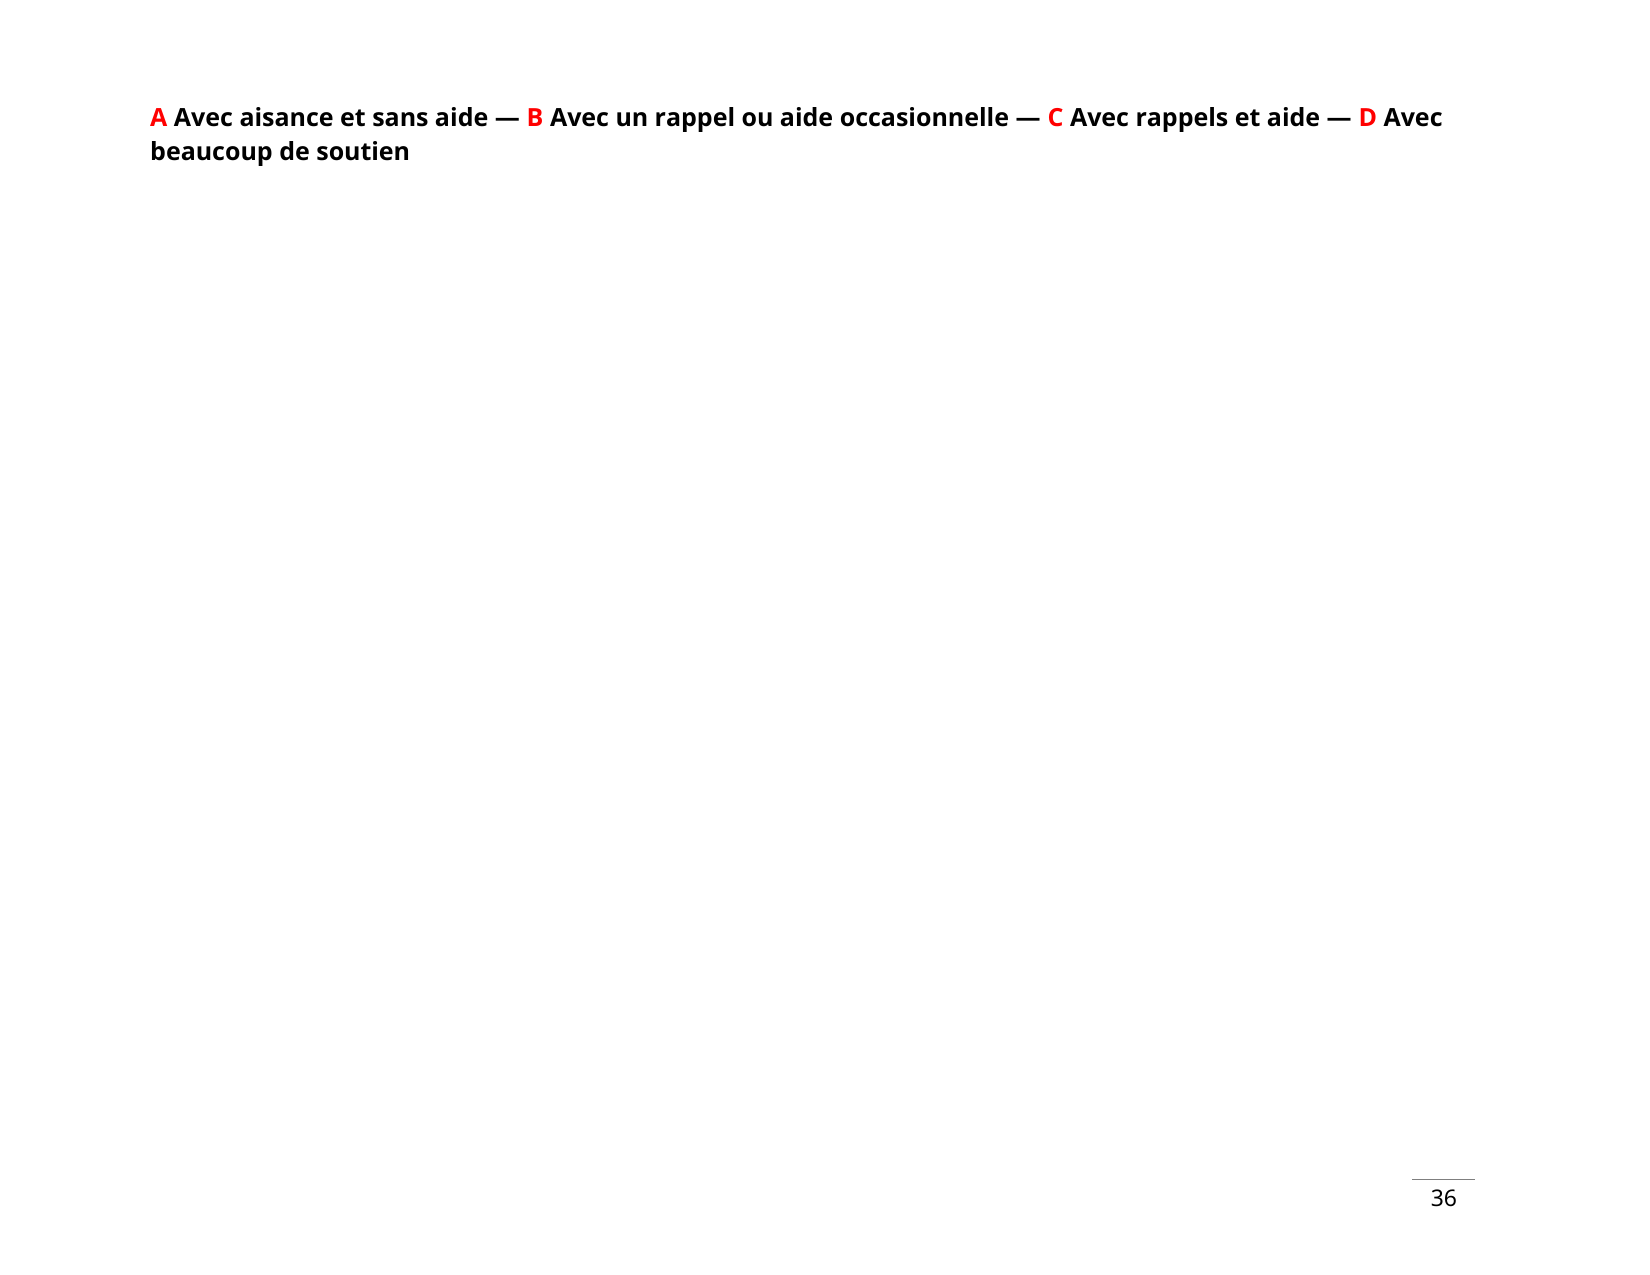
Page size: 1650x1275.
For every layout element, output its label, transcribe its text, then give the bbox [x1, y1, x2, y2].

text A Avec aisance et sans aide — B Avec un rappel ou aide occasionnelle — C Avec rappels et aide — D Avec beaucoup de soutien [150, 100, 1500, 168]
